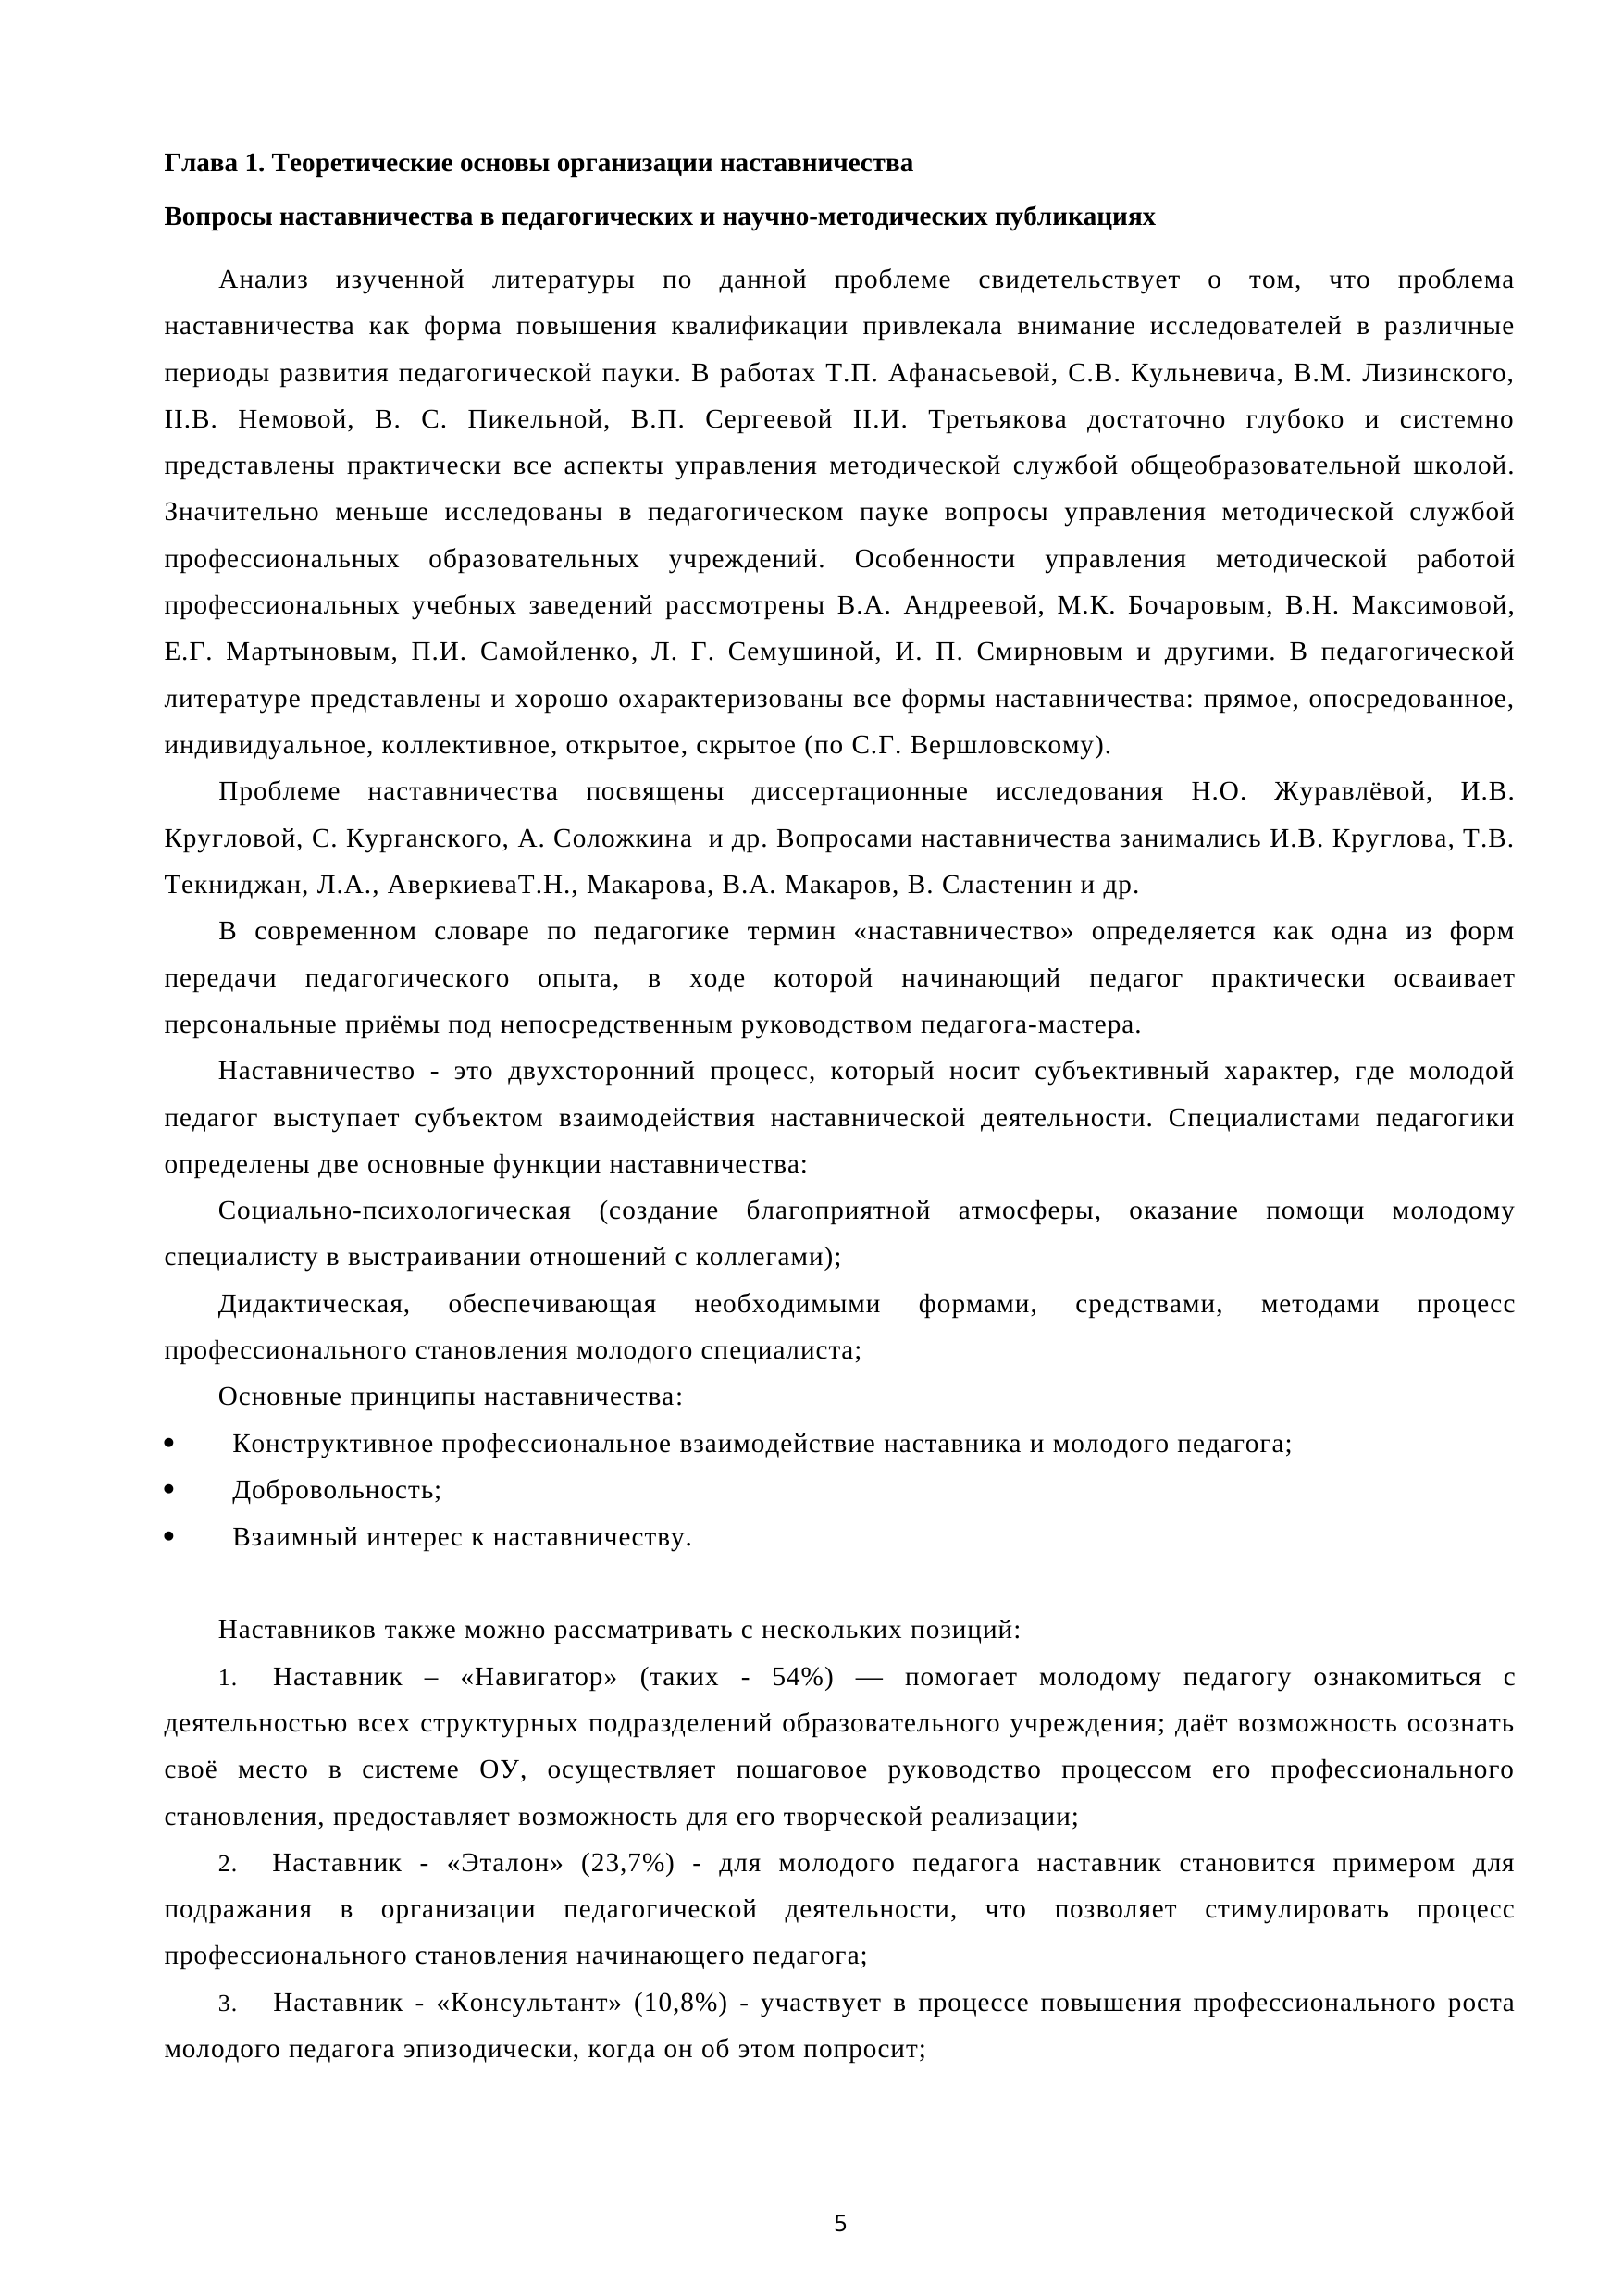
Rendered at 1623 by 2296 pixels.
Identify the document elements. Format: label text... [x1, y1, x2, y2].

text Наставничество - это двухсторонний процесс, который носит субъективный характер, где молодой педагог выступает субъектом взаимодействия наставнической деятельности. Специалистами педагогики определены две основные функции наставничества: [164, 1054, 1517, 1178]
text Наставников также можно рассматривать с нескольких позиций: [164, 1613, 1517, 1644]
text Дидактическая, обеспечивающая необходимыми формами, средствами, методами процесс профессионального становления молодого специалиста; [164, 1287, 1517, 1365]
subtitle Вопросы наставничества в педагогических и научно-методических публикациях [164, 200, 1517, 231]
text Основные принципы наставничества: [164, 1381, 1517, 1411]
subtitle Глава 1. Теоретические основы организации наставничества [164, 146, 1517, 177]
text В современном словаре по педагогике термин «наставничество» определяется как одна из форм передачи педагогического опыта, в ходе которой начинающий педагог практически осваивает персональные приёмы под непосредственным руководством педагога-мастера. [164, 914, 1517, 1039]
text Социально-психологическая (создание благоприятной атмосферы, оказание помощи молодому специалисту в выстраивании отношений с коллегами); [164, 1194, 1517, 1272]
list Конструктивное профессиональное взаимодействие наставника и молодого педагога; [164, 1427, 1517, 1458]
list Добровольность; [164, 1473, 1517, 1505]
text Проблеме наставничества посвящены диссертационные исследования Н.О. Журавлёвой, И.В. Кругловой, С. Курганского, А. Соложкина и др. Вопросами наставничества занимались И.В. Круглова, Т.В. Текниджан, Л.А., АверкиеваТ.Н., Макарова, В.А. Макаров, В. Сластенин и др. [164, 775, 1517, 900]
list Взаимный интерес к наставничеству. [164, 1520, 1517, 1551]
text Анализ изученной литературы по данной проблеме свидетельствует о том, что проблема наставничества как форма повышения квалификации привлекала внимание исследователей в различные периоды развития педагогической пауки. В работах Т.П. Афанасьевой, С.В. Кульневича, В.М. Лизинского, II.В. Немовой, В. С. Пикельной, В.П. Сергеевой II.И. Третьякова достаточно глубоко и системно представлены практически все аспекты управления методической службой общеобразовательной школой. Значительно меньше исследованы в педагогическом пауке вопросы управления методической службой профессиональных образовательных учреждений. Особенности управления методической работой профессиональных учебных заведений рассмотрены В.А. Андреевой, М.К. Бочаровым, В.Н. Максимовой, Е.Г. Мартыновым, П.И. Самойленко, Л. Г. Семушиной, И. П. Смирновым и другими. В педагогической литературе представлены и хорошо охарактеризованы все формы наставничества: прямое, опосредованное, индивидуальное, коллективное, открытое, скрытое (по С.Г. Вершловскому). [164, 263, 1517, 760]
list Наставник - «Консультант» (10,8%) - участвует в процессе повышения профессионального роста молодого педагога эпизодически, когда он об этом попросит; [164, 1986, 1517, 2064]
list Наставник - «Эталон» (23,7%) - для молодого педагога наставник становится примером для подражания в организации педагогической деятельности, что позволяет стимулировать процесс профессионального становления начинающего педагога; [164, 1846, 1517, 1970]
list Наставник – «Навигатор» (таких - 54%) — помогает молодому педагогу ознакомиться с деятельностью всех структурных подразделений образовательного учреждения; даёт возможность осознать своё место в системе ОУ, осуществляет пошаговое руководство процессом его профессионального становления, предоставляет возможность для его творческой реализации; [164, 1660, 1517, 1831]
